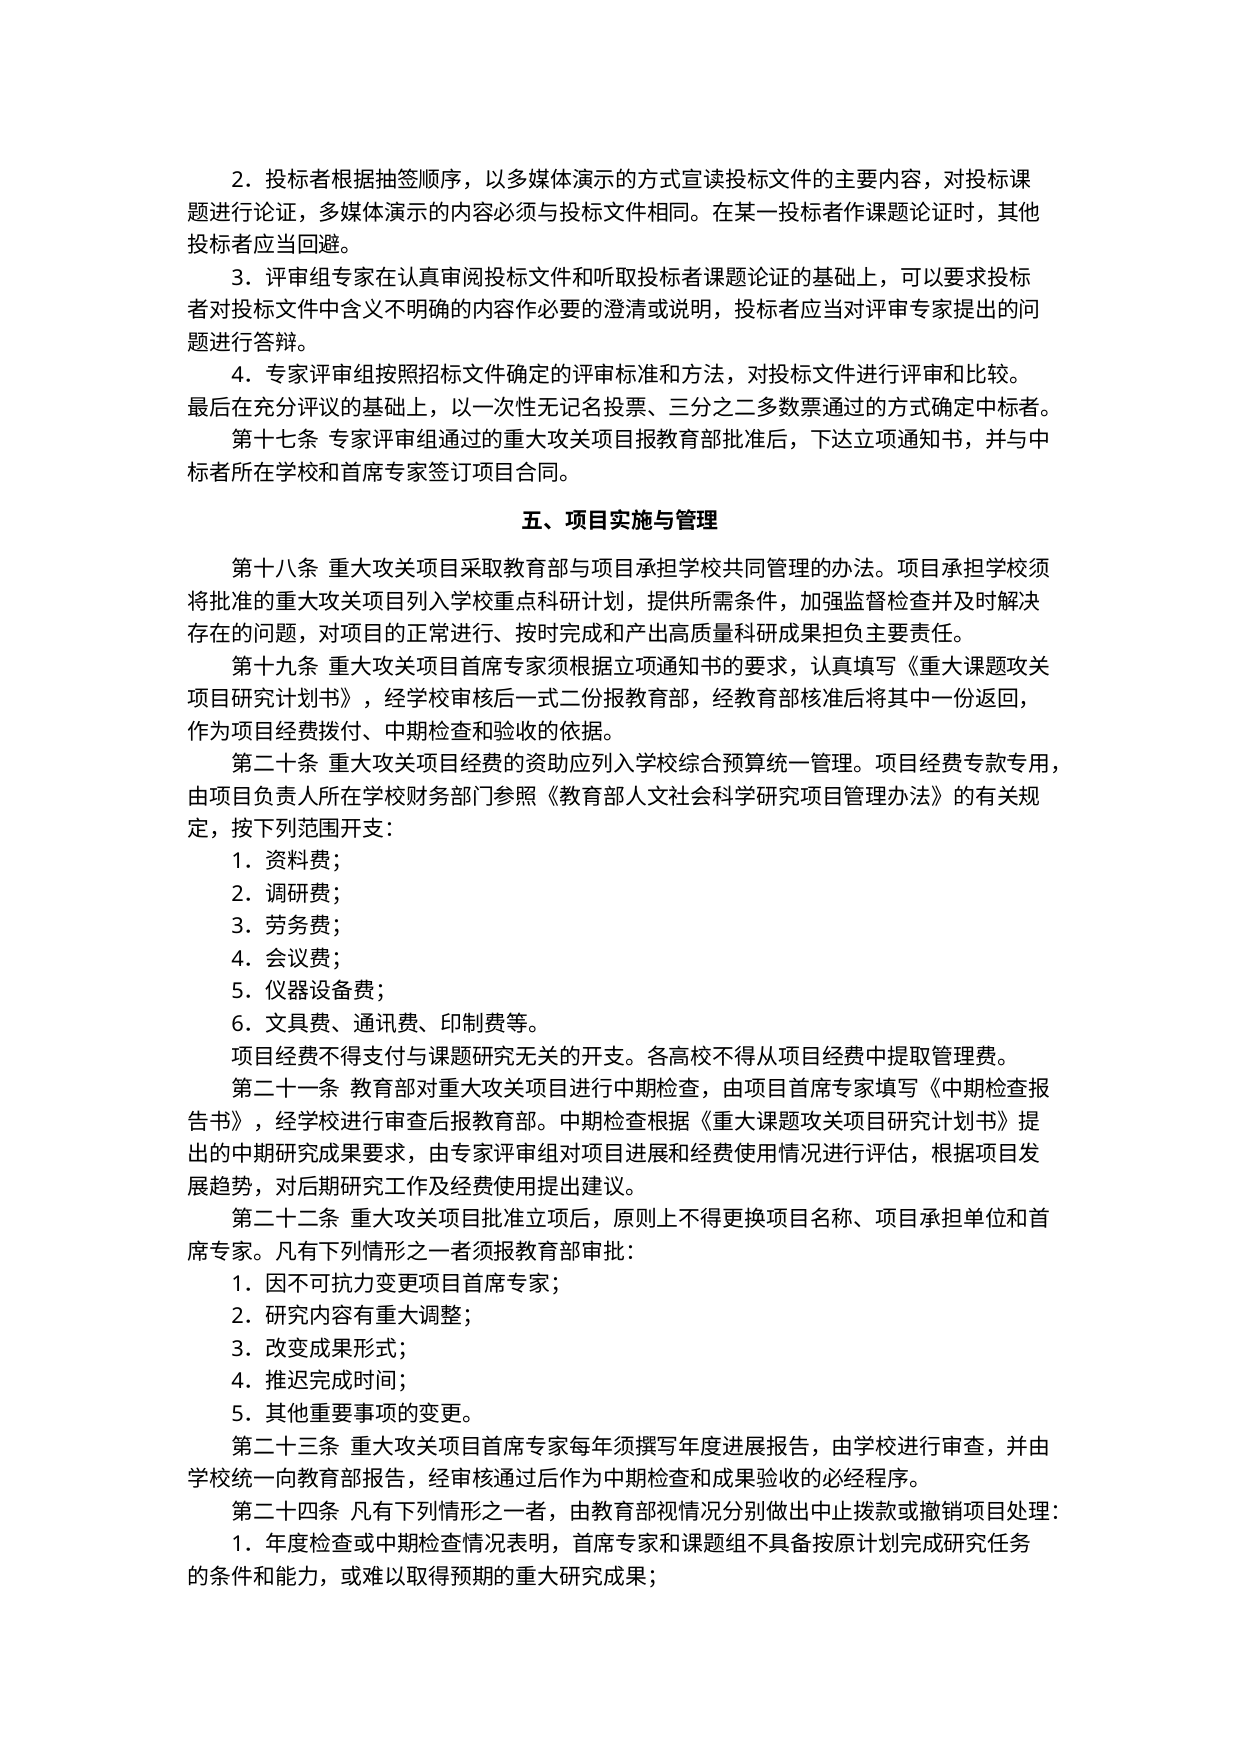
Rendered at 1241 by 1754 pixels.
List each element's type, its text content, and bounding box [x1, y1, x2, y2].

text 五、项目实施与管理 [187, 503, 1053, 535]
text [187, 551, 1053, 1591]
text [187, 162, 1053, 487]
